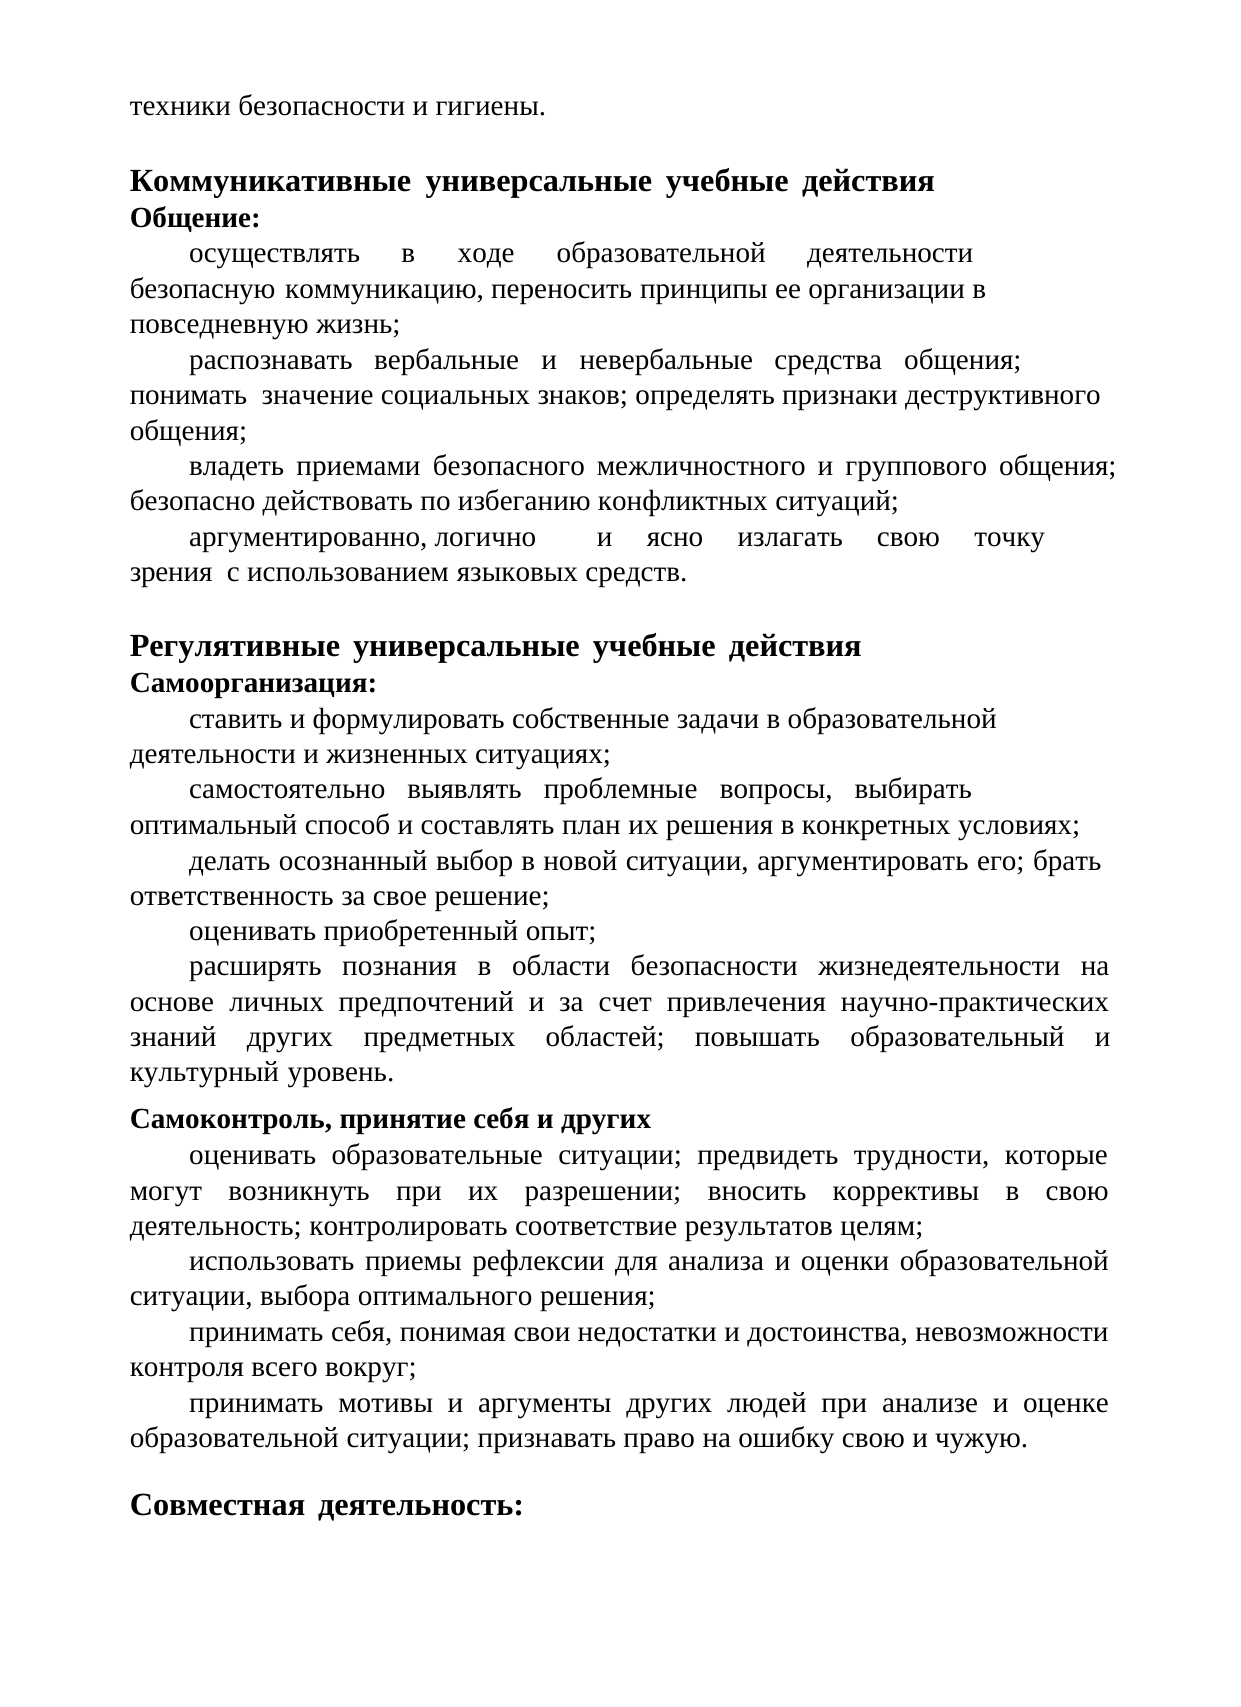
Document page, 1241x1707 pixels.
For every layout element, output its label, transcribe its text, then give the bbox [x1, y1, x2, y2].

text Самоорганизация: [129, 665, 1122, 698]
text использовать приемы рефлексии для анализа и оценки образовательной ситуации, выбора оптимального решения; [129, 1243, 1109, 1312]
text ставить и формулировать собственные задачи в образовательной деятельности и жизненных ситуациях; [129, 701, 1110, 770]
text принимать себя, понимая свои недостатки и достоинства, невозможности контроля всего вокруг; [129, 1314, 1108, 1383]
text Общение: [129, 200, 1122, 234]
text оценивать образовательные ситуации; предвидеть трудности, которые могут возникнуть при их разрешении; вносить коррективы в свою деятельность; контролировать соответствие результатов целям; [129, 1137, 1108, 1241]
text аргументированно, логично и ясно излагать свою точку зрения с использованием языковых средств. [129, 519, 1108, 588]
text делать осознанный выбор в новой ситуации, аргументировать его; брать ответственность за свое решение; [129, 843, 1109, 911]
text осуществлять в ходе образовательной деятельности безопасную коммуникацию, переносить принципы ее организации в повседневную жизнь; [129, 236, 1109, 340]
text самостоятельно выявлять проблемные вопросы, выбирать оптимальный способ и составлять план их решения в конкретных условиях; [129, 772, 1110, 841]
text Совместная деятельность: [129, 1485, 1122, 1522]
text Самоконтроль, принятие себя и других [129, 1101, 1122, 1135]
text оценивать приобретенный опыт; [189, 913, 1122, 947]
text Коммуникативные универсальные учебные действия [129, 161, 1122, 198]
text владеть приемами безопасного межличностного и группового общения; безопасно действовать по избеганию конфликтных ситуаций; [129, 448, 1122, 517]
text расширять познания в области безопасности жизнедеятельности на основе личных предпочтений и за счет привлечения научно-практических знаний других предметных областей; повышать образовательный и культурный уровень. [129, 948, 1110, 1088]
text Регулятивные универсальные учебные действия [129, 626, 1122, 663]
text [129, 88, 1109, 122]
text принимать мотивы и аргументы других людей при анализе и оценке образовательной ситуации; признавать право на ошибку свою и чужую. [129, 1385, 1109, 1454]
text распознавать вербальные и невербальные средства общения; понимать значение социальных знаков; определять признаки деструктивного общения; [129, 342, 1110, 446]
